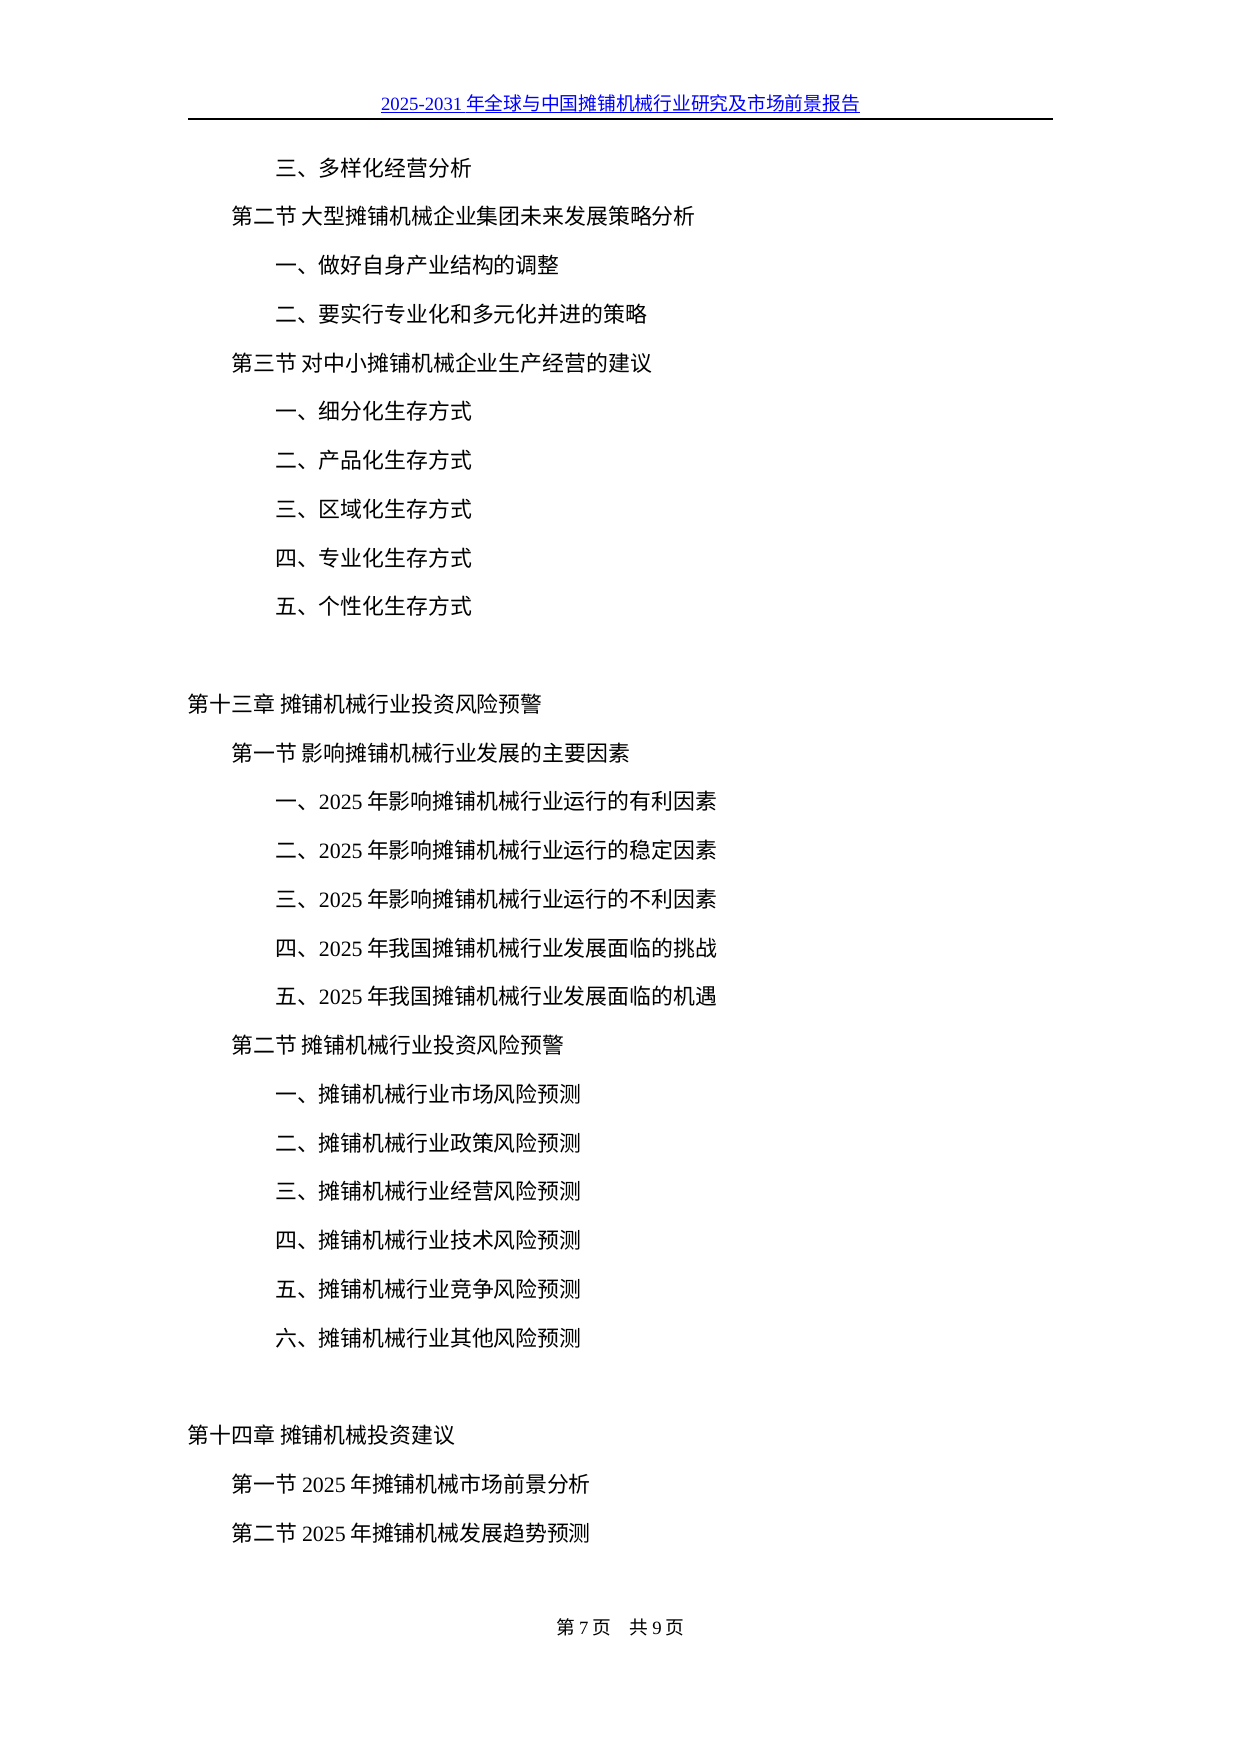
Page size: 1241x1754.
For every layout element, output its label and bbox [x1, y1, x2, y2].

text [187, 150, 1053, 1548]
